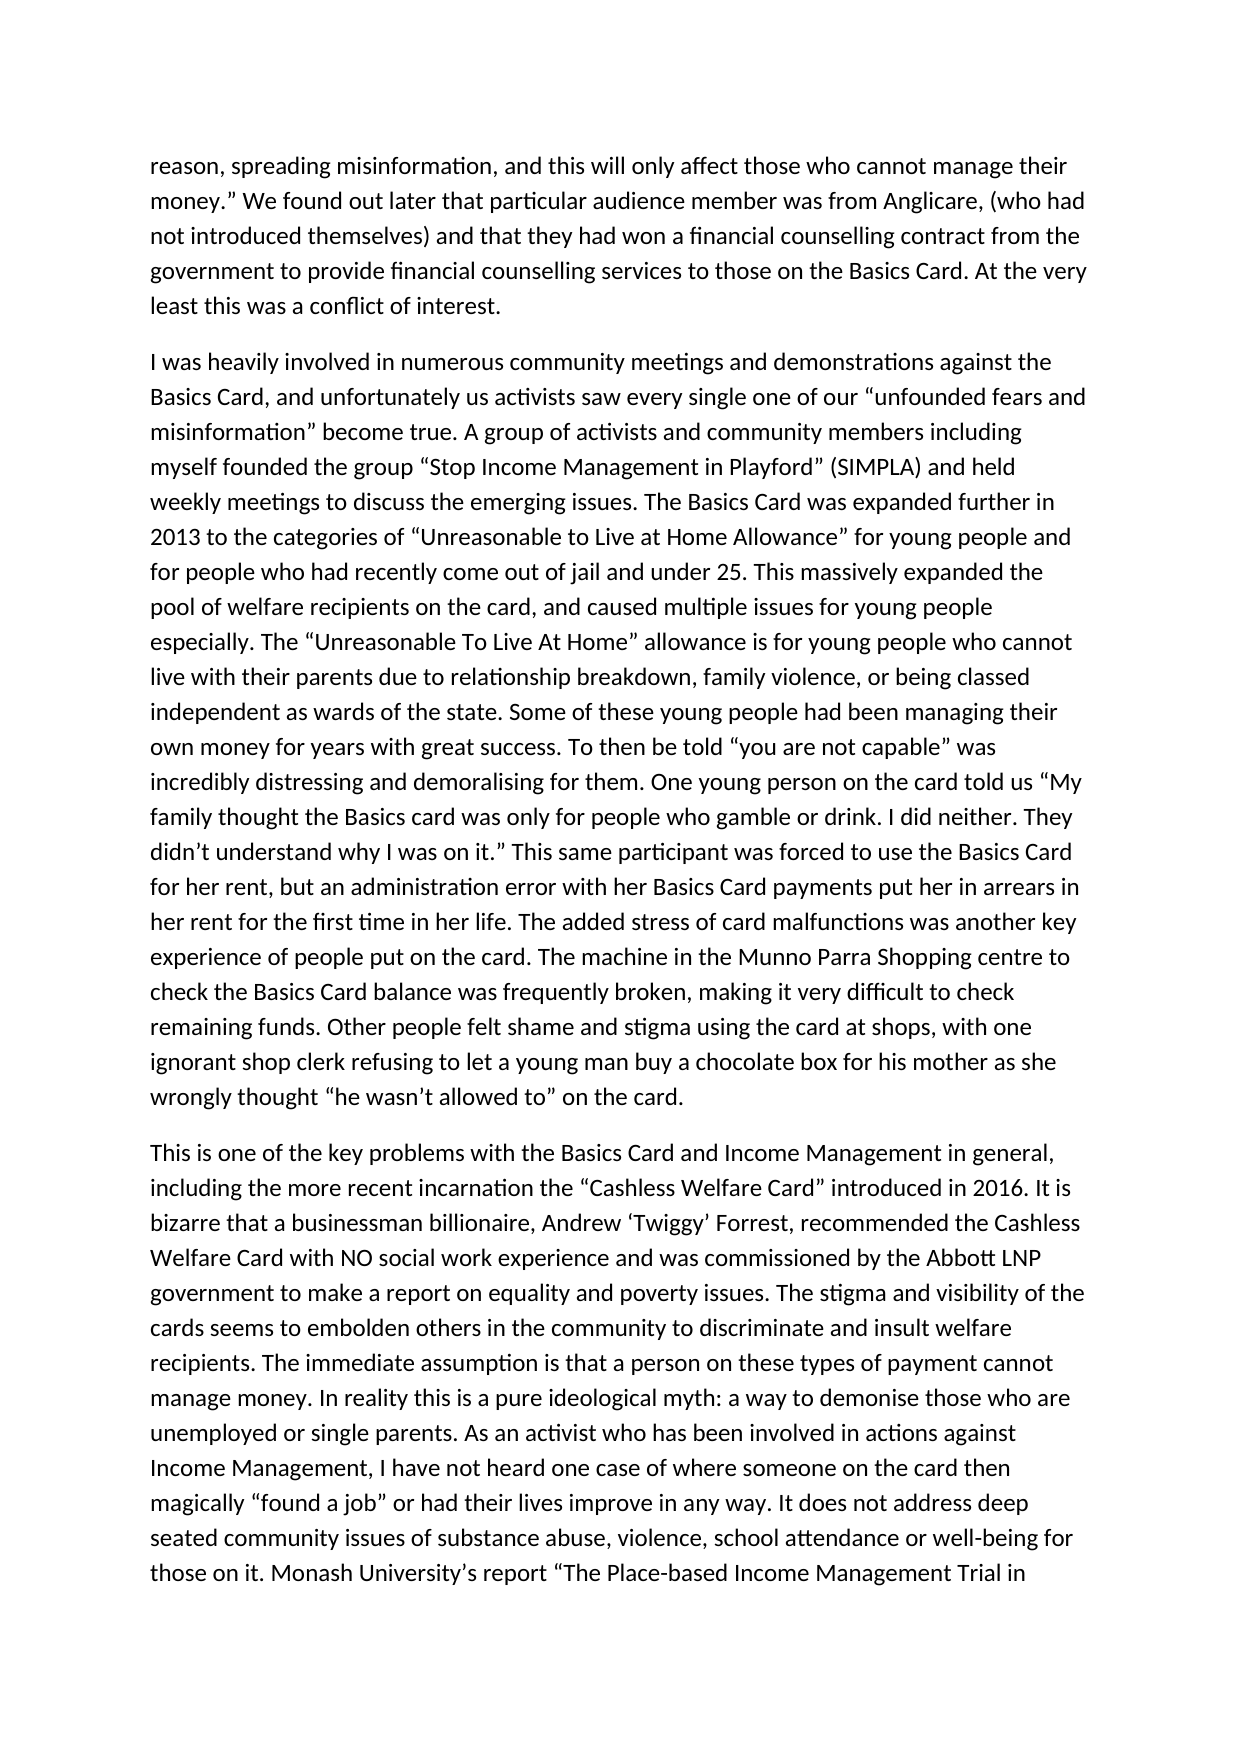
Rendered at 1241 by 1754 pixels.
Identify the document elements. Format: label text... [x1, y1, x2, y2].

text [150, 150, 1090, 321]
text I was heavily involved in numerous community meetings and demonstrations against the Basics Card, and unfortunately us activists saw every single one of our “unfounded fears and misinformation” become true. A group of activists and community members including myself founded the group “Stop Income Management in Playford” (SIMPLA) and held weekly meetings to discuss the emerging issues. The Basics Card was expanded further in 2013 to the categories of “Unreasonable to Live at Home Allowance” for young people and for people who had recently come out of jail and under 25. This massively expanded the pool of welfare recipients on the card, and caused multiple issues for young people especially. The “Unreasonable To Live At Home” allowance is for young people who cannot live with their parents due to relationship breakdown, family violence, or being classed independent as wards of the state. Some of these young people had been managing their own money for years with great success. To then be told “you are not capable” was incredibly distressing and demoralising for them. One young person on the card told us “My family thought the Basics card was only for people who gamble or drink. I did neither. They didn’t understand why I was on it.” This same participant was forced to use the Basics Card for her rent, but an administration error with her Basics Card payments put her in arrears in her rent for the first time in her life. The added stress of card malfunctions was another key experience of people put on the card. The machine in the Munno Parra Shopping centre to check the Basics Card balance was frequently broken, making it very difficult to check remaining funds. Other people felt shame and stigma using the card at shops, with one ignorant shop clerk refusing to let a young man buy a chocolate box for his mother as she wrongly thought “he wasn’t allowed to” on the card. [150, 346, 1090, 1111]
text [150, 1137, 1090, 1587]
